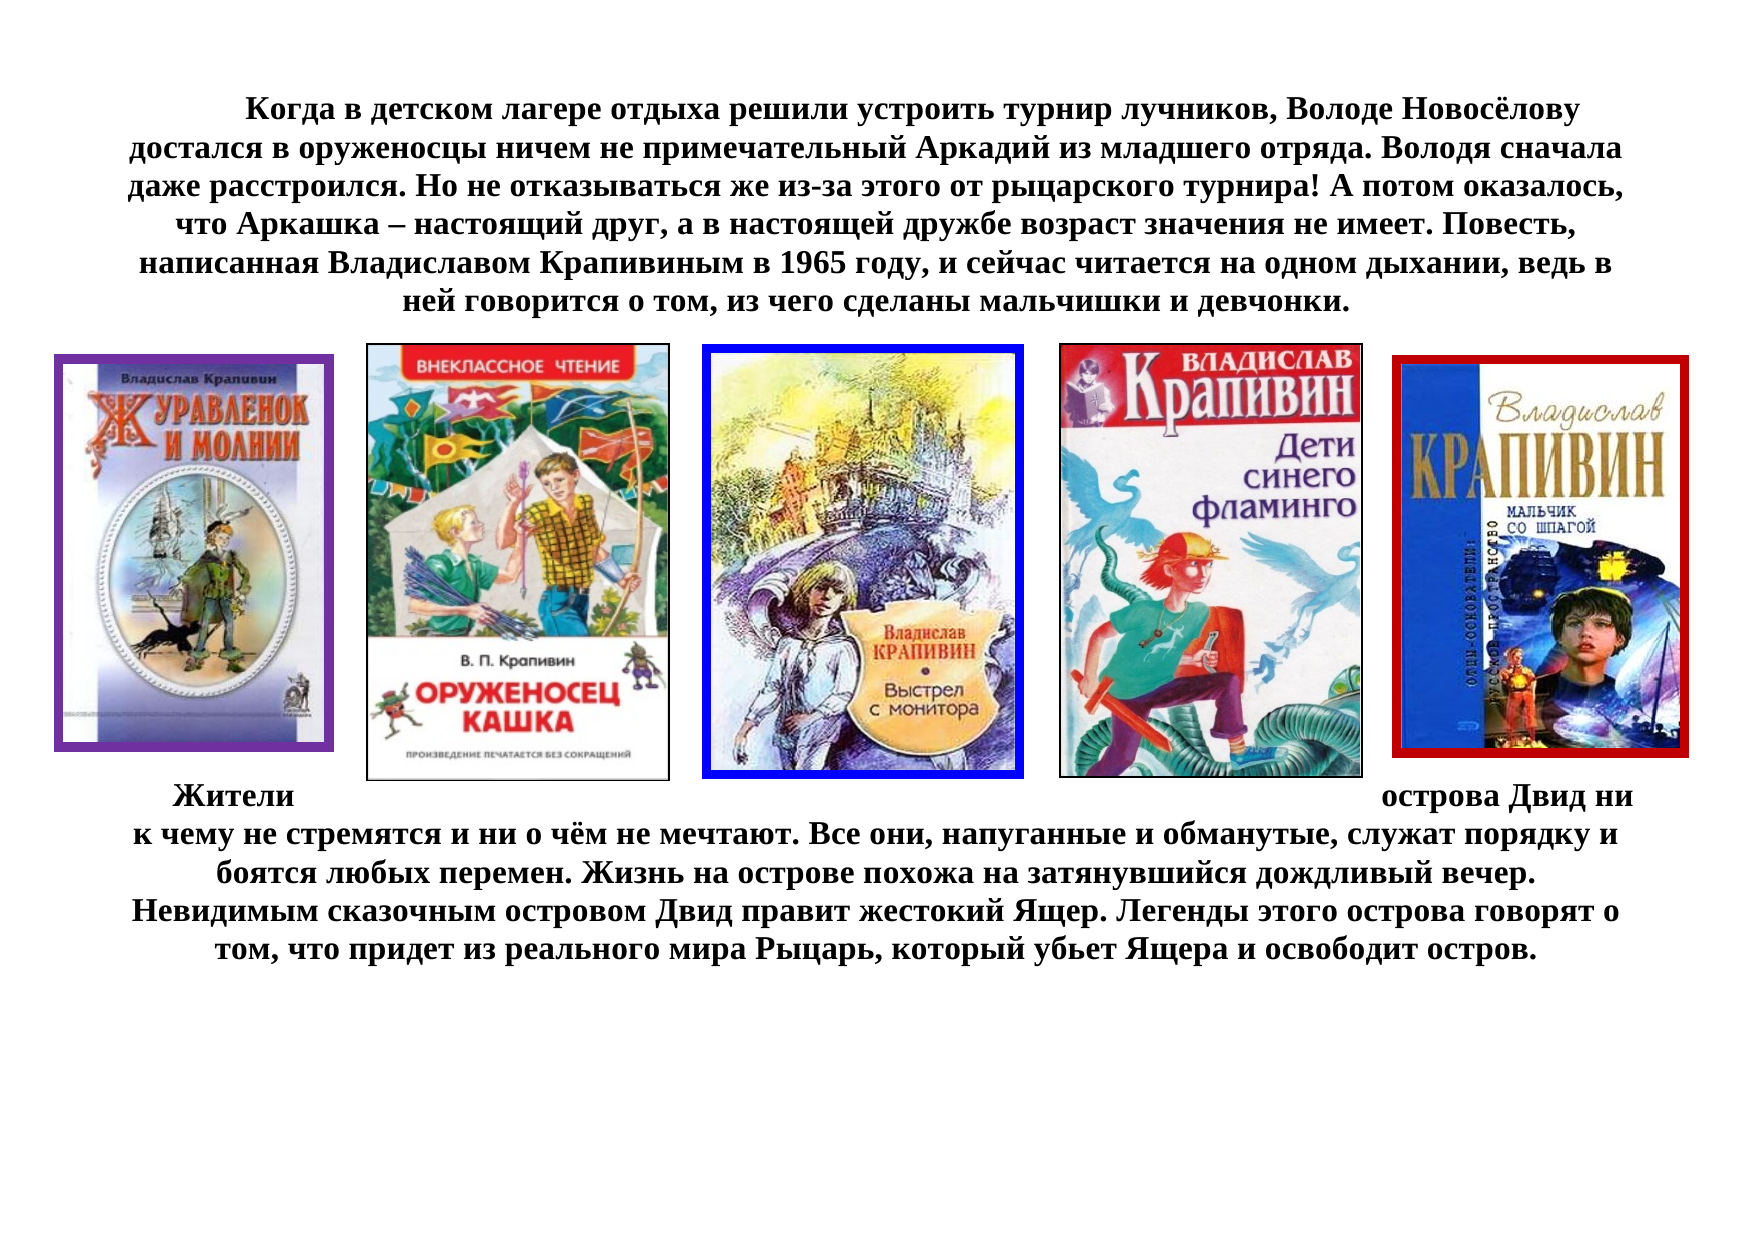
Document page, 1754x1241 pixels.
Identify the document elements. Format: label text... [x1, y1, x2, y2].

text Когда в детском лагере отдыха решили устроить турнир лучников, Володе Новосёлову достался в оруженосцы ничем не примечательный Аркадий из младшего отряда. Володя сначала даже расстроился. Но не отказываться же из-за этого от рыцарского турнира! А потом оказалось, что Аркашка – настоящий друг, а в настоящей дружбе возраст значения не имеет. Повесть, написанная Владиславом Крапивиным в 1965 году, и сейчас читается на одном дыхании, ведь в ней говорится о том, из чего сделаны мальчишки и девчонки. [1352, 89, 1636, 319]
picture [1401, 364, 1680, 748]
picture [63, 364, 324, 742]
text Когда в детском лагере отдыха решили устроить турнир лучников, Володе Новосёлову достался в оруженосцы ничем не примечательный Аркадий из младшего отряда. Володя сначала даже расстроился. Но не отказываться же из-за этого от рыцарского турнира! А потом оказалось, что Аркашка – настоящий друг, а в настоящей дружбе возраст значения не имеет. Повесть, написанная Владиславом Крапивиным в 1965 году, и сейчас читается на одном дыхании, ведь в ней говорится о том, из чего сделаны мальчишки и девчонки. [118, 89, 402, 319]
picture [711, 353, 1015, 770]
picture [368, 345, 667, 779]
picture [1061, 345, 1360, 775]
